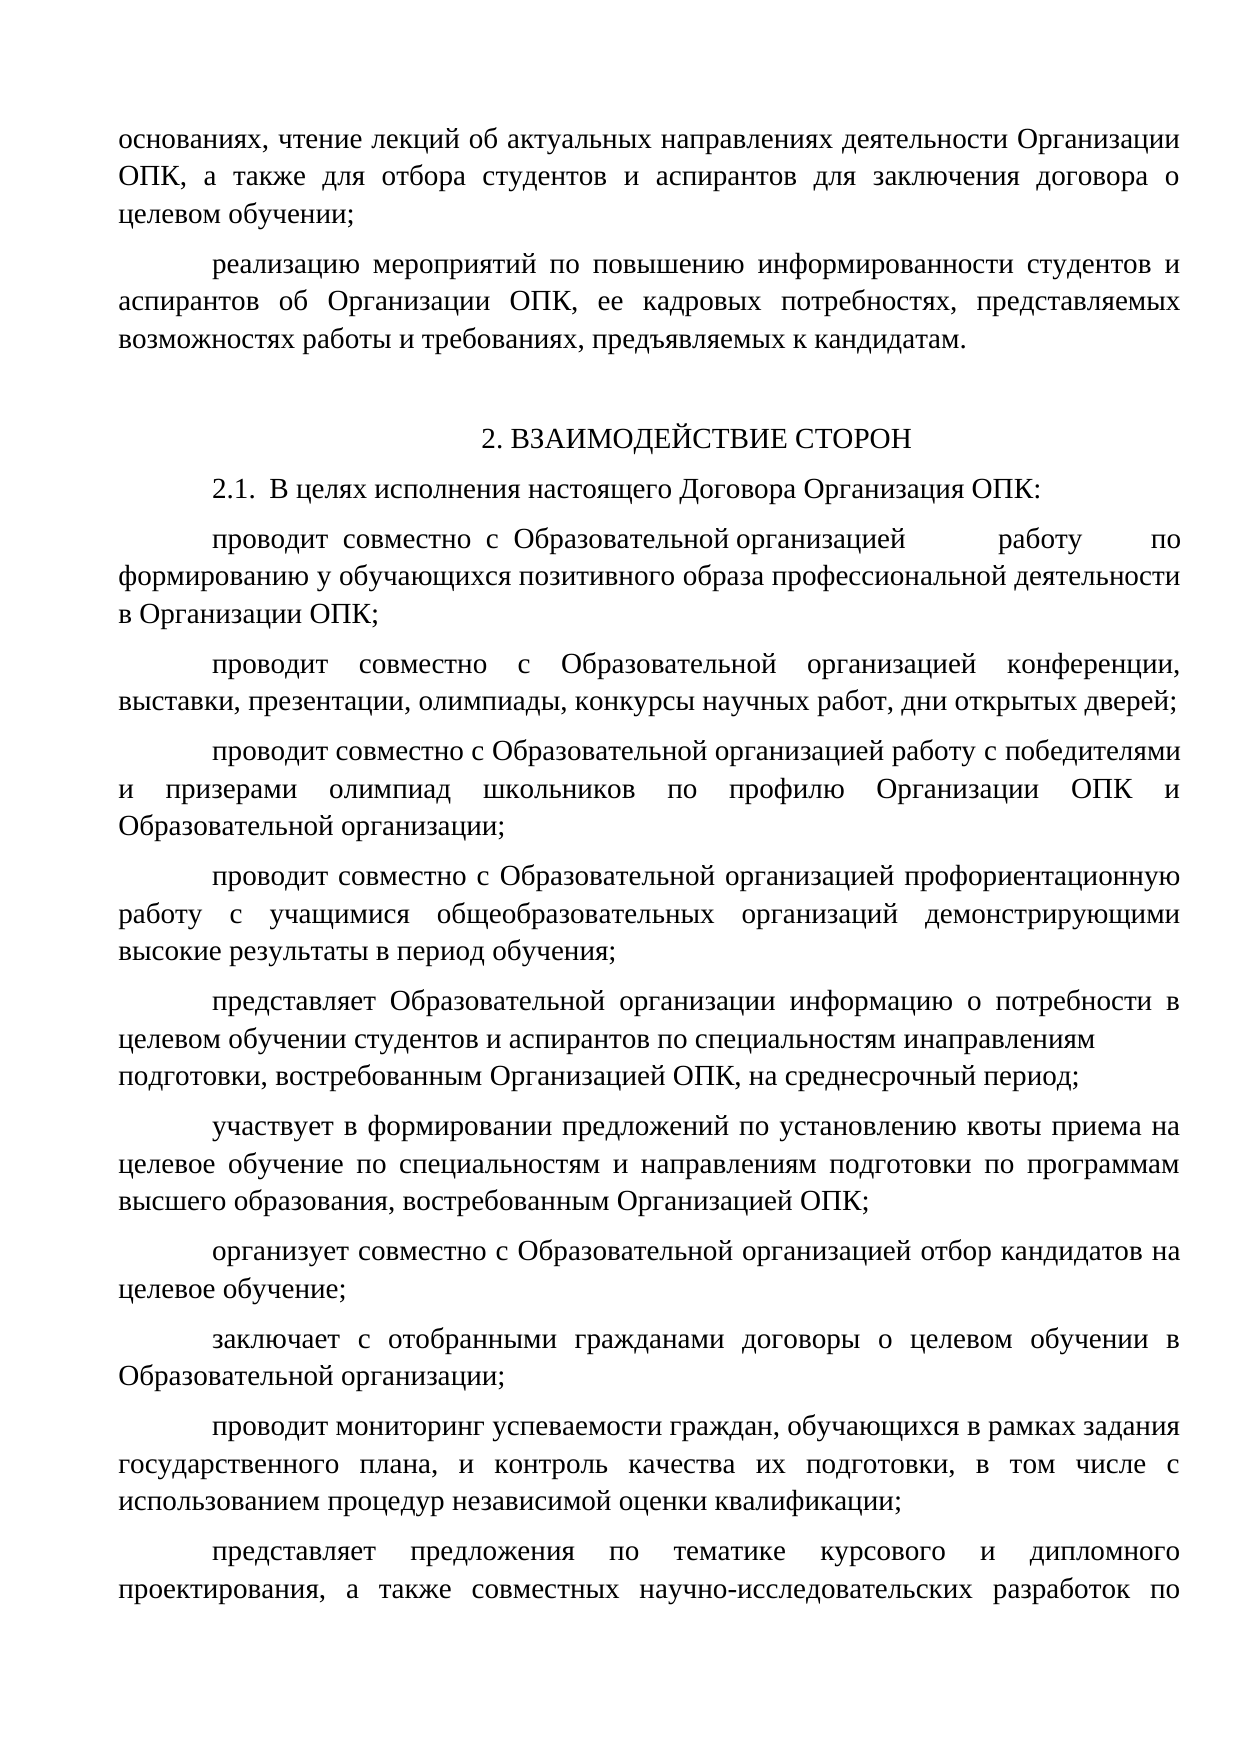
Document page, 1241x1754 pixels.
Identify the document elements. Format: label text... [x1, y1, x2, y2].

text проводит совместно с Образовательной организацией конференции, выставки, презентации, олимпиады, конкурсы научных работ, дни открытых дверей; [118, 643, 1181, 718]
list В целях исполнения настоящего Договора Организация ОПК: [118, 468, 1181, 506]
text участвует в формировании предложений по установлению квоты приема на целевое обучение по специальностям и направлениям подготовки по программам высшего образования, востребованным Организацией ОПК; [118, 1106, 1181, 1218]
text организует совместно с Образовательной организацией отбор кандидатов на целевое обучение; [118, 1231, 1181, 1306]
text проводит совместно с Образовательной организацией работу по формированию у обучающихся позитивного образа профессиональной деятельности в Организации ОПК; [118, 518, 1181, 631]
text представляет Образовательной организации информацию о потребности в целевом обучении студентов и аспирантов по специальностям и направлениям подготовки, востребованным Организацией ОПК, на среднесрочный период; [118, 981, 1181, 1093]
text 2. ВЗАИМОДЕЙСТВИЕ СТОРОН [118, 418, 1181, 456]
text проводит совместно с Образовательной организацией профориентационную работу с учащимися общеобразовательных организаций демонстрирующими высокие результаты в период обучения; [118, 856, 1181, 968]
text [118, 1531, 1181, 1606]
text заключает с отобранными гражданами договоры о целевом обучении в Образовательной организации; [118, 1318, 1181, 1393]
text проводит совместно с Образовательной организацией работу с победителями и призерами олимпиад школьников по профилю Организации ОПК и Образовательной организации; [118, 731, 1181, 843]
text реализацию мероприятий по повышению информированности студентов и аспирантов об Организации ОПК, ее кадровых потребностях, представляемых возможностях работы и требованиях, предъявляемых к кандидатам. [118, 243, 1181, 356]
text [118, 118, 1181, 231]
text проводит мониторинг успеваемости граждан, обучающихся в рамках задания государственного плана, и контроль качества их подготовки, в том числе с использованием процедур независимой оценки квалификации; [118, 1406, 1181, 1518]
